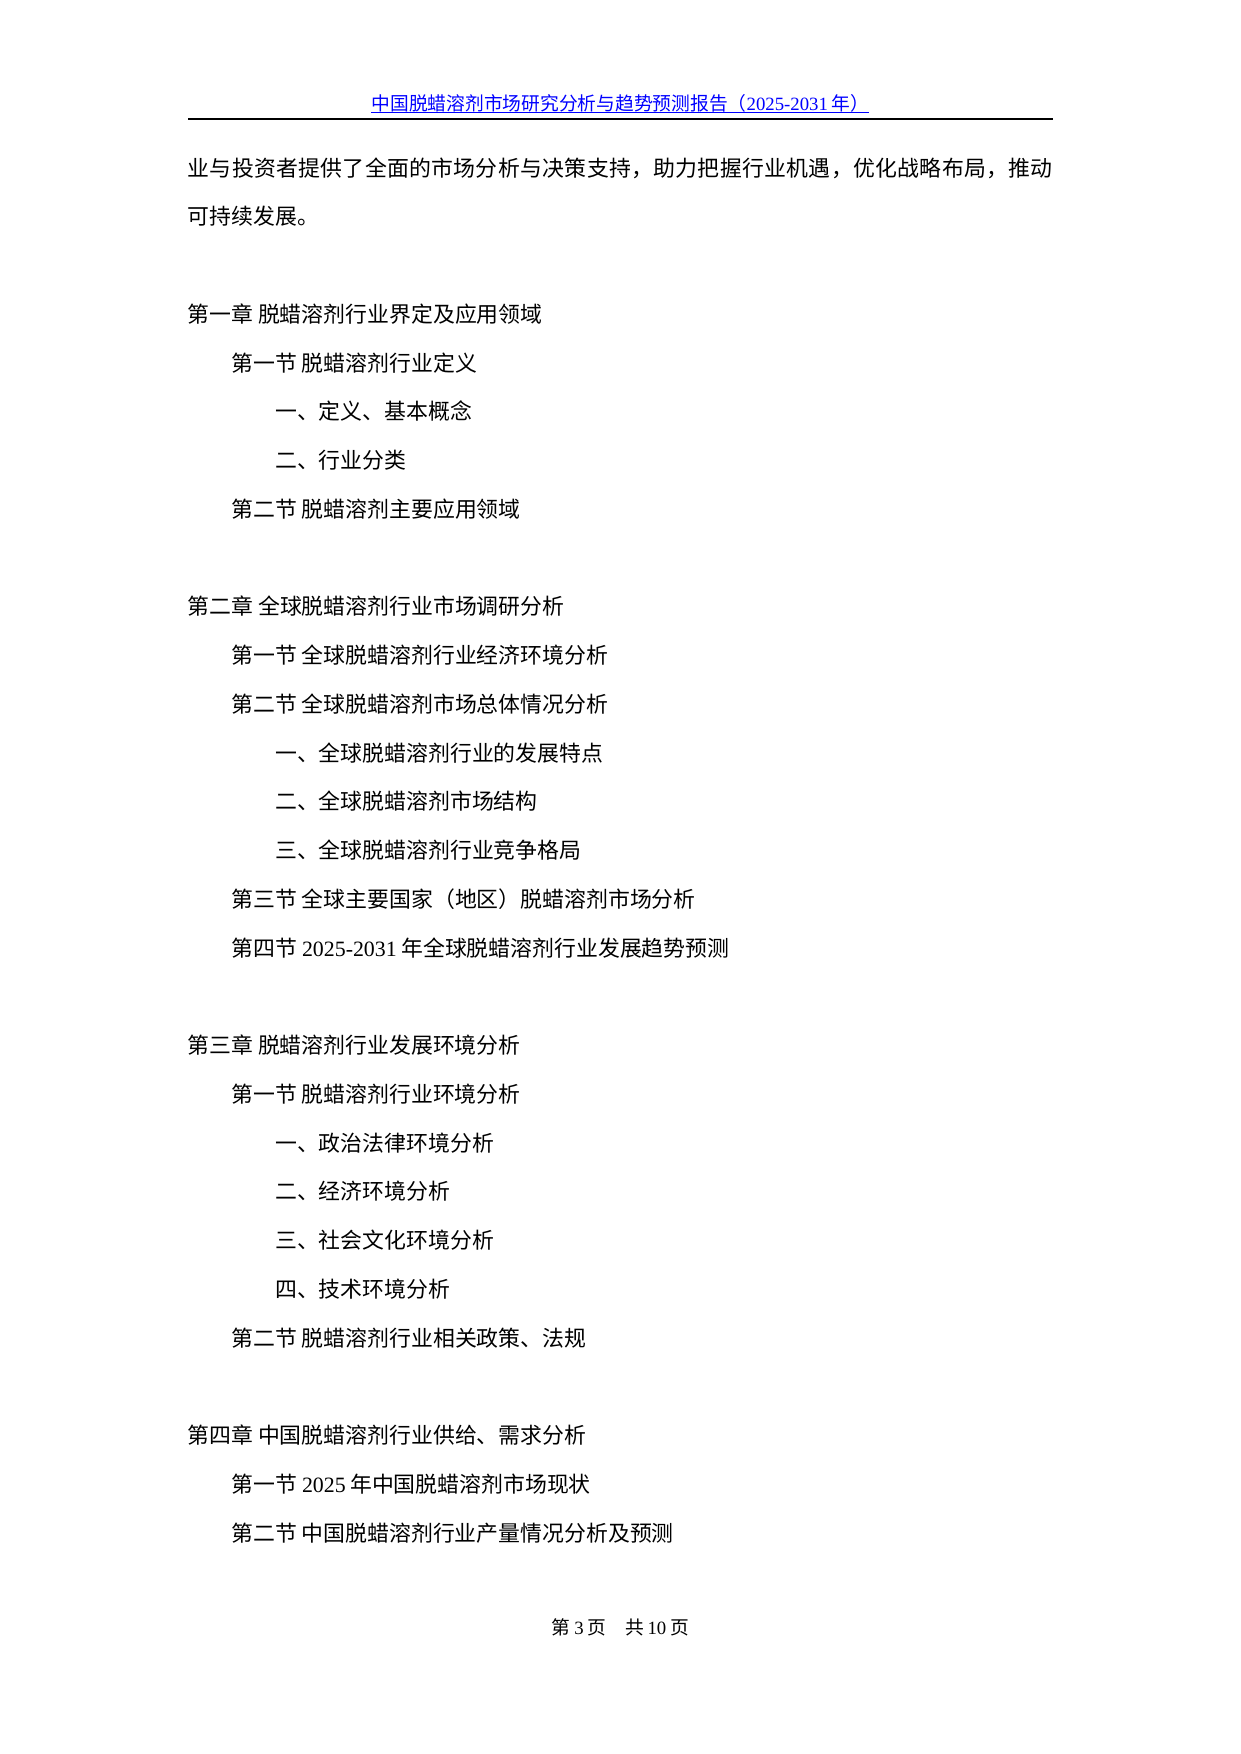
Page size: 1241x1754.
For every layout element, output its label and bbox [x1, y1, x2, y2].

text [187, 150, 1053, 1548]
